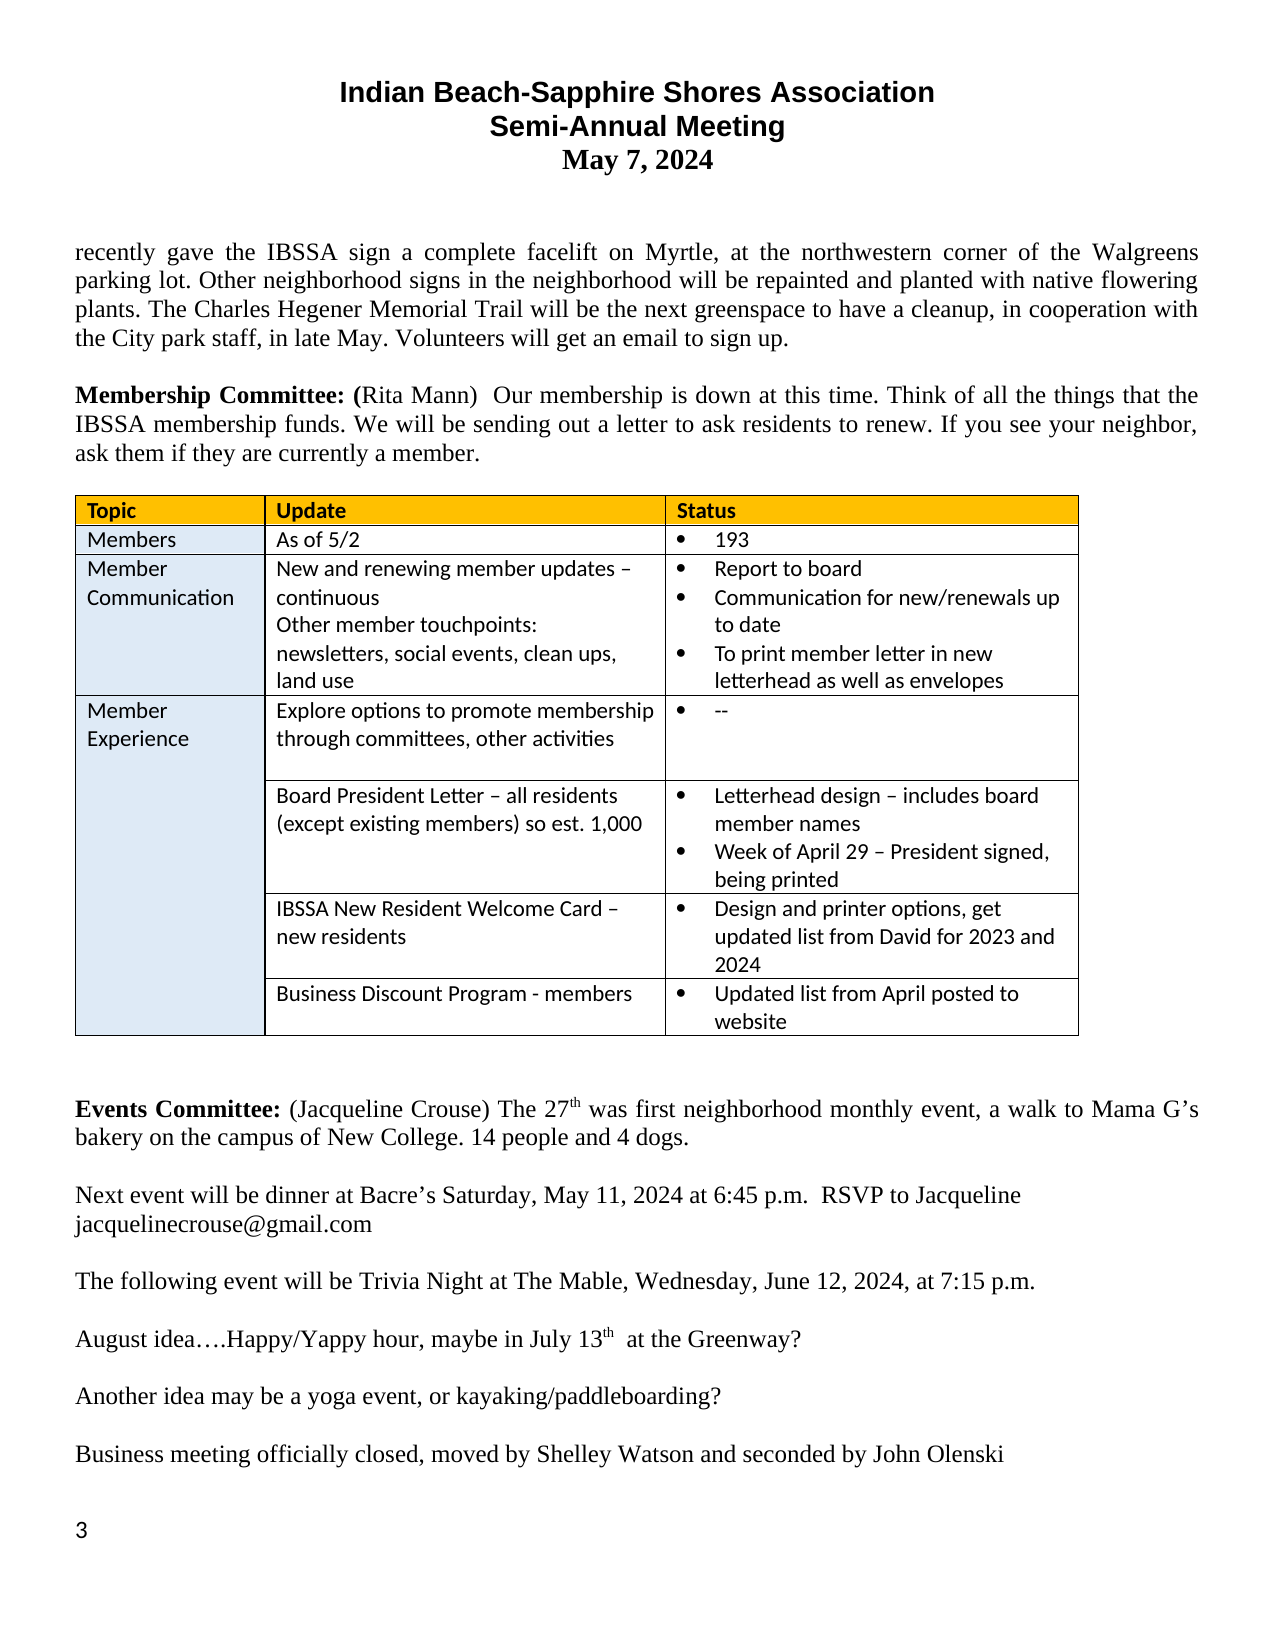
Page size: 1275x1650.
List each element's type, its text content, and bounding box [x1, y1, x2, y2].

table_cell As of 5/2 [266, 526, 665, 553]
table_cell 193 [666, 526, 1078, 553]
table_cell Explore options to promote membership through committees, other activities [266, 696, 665, 780]
table_cell Member Communication [76, 555, 264, 695]
table_cell Board President Letter – all residents (except existing members) so est. 1,000 [266, 781, 665, 893]
table_header Topic [76, 496, 264, 524]
table_cell Updated list from April posted to website [666, 979, 1078, 1035]
table_cell Business Discount Program - members [266, 979, 665, 1035]
text Another idea may be a yoga event, or kayaking/paddleboarding? [75, 1381, 1200, 1410]
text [75, 237, 1200, 352]
table_cell Members [76, 526, 264, 553]
table_cell Report to board Communication for new/renewals up to date To print member letter in new letterhead as well as envelopes [666, 555, 1078, 695]
text Next event will be dinner at Bacre’s Saturday, May 11, 2024 at 6:45 p.m. RSVP to Jacqueline [75, 1180, 1200, 1209]
text Events Committee: (Jacqueline Crouse) The 27th was first neighborhood monthly event, a walk to Mama G’s bakery on the campus of New College. 14 people and 4 dogs. [75, 1094, 1200, 1151]
text Membership Committee: (Rita Mann) Our membership is down at this time. Think of all the things that the IBSSA membership funds. We will be sending out a letter to ask residents to renew. If you see your neighbor, ask them if they are currently a member. [75, 380, 1200, 467]
text Business meeting officially closed, moved by Shelley Watson and seconded by John Olenski [75, 1439, 1200, 1467]
table_cell Member Experience [76, 696, 264, 1035]
table_cell -- [666, 696, 1078, 780]
text August idea….Happy/Yappy hour, maybe in July 13th at the Greenway? [75, 1324, 1200, 1352]
text jacquelinecrouse@gmail.com [75, 1209, 1200, 1237]
table_cell IBSSA New Resident Welcome Card – new residents [266, 894, 665, 978]
table_cell New and renewing member updates – continuous Other member touchpoints: newsletters, social events, clean ups, land use [266, 555, 665, 695]
text The following event will be Trivia Night at The Mable, Wednesday, June 12, 2024, at 7:15 p.m. [75, 1266, 1200, 1295]
table_header Status [666, 496, 1078, 524]
table_header Update [266, 496, 665, 524]
table_cell Letterhead design – includes board member names Week of April 29 – President signed, being printed [666, 781, 1078, 893]
table_cell Design and printer options, get updated list from David for 2023 and 2024 [666, 894, 1078, 978]
